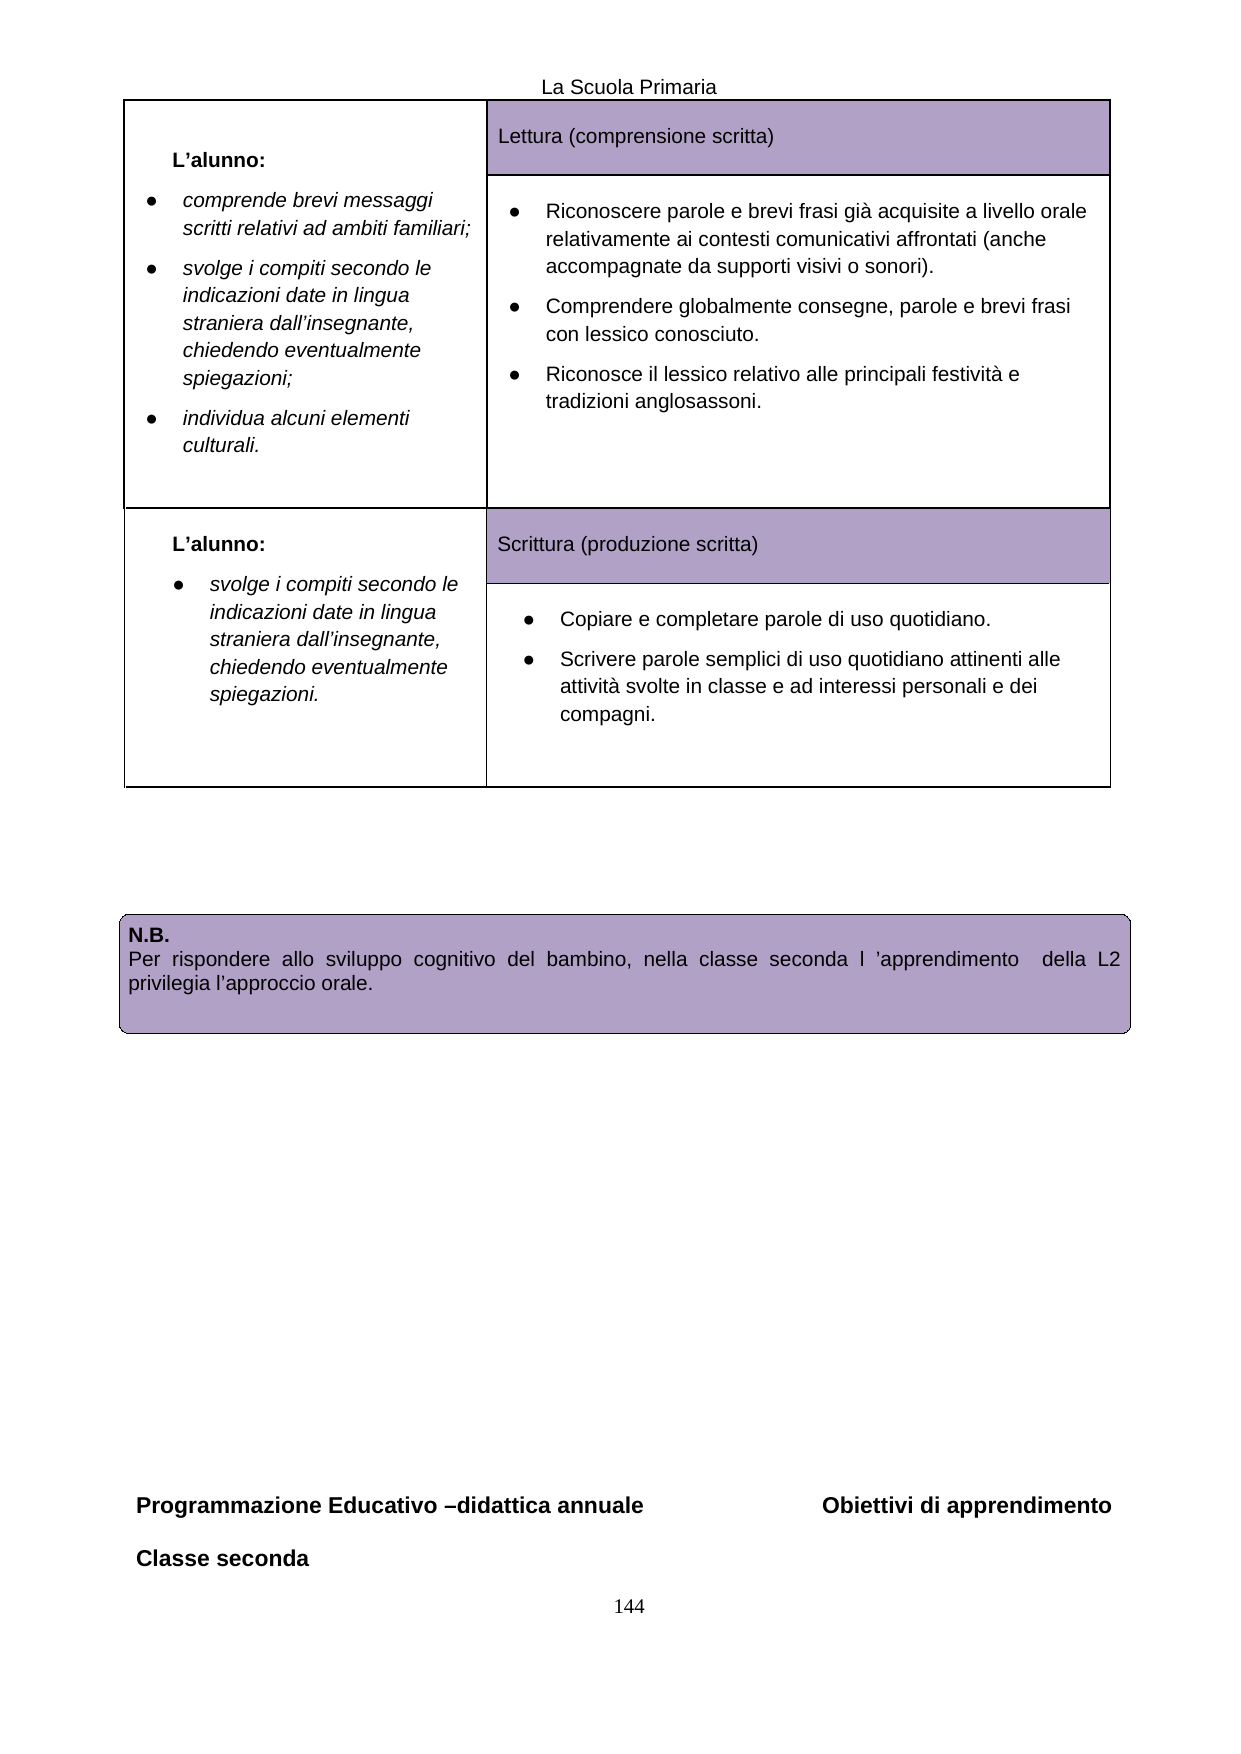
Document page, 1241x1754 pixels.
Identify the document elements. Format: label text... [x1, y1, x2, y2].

text Programmazione Educativo –didattica annuale Obiettivi di apprendimento [136, 1492, 1122, 1518]
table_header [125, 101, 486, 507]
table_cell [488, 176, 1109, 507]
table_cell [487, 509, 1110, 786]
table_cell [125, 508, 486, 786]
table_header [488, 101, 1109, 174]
text Classe seconda [136, 1544, 1122, 1571]
